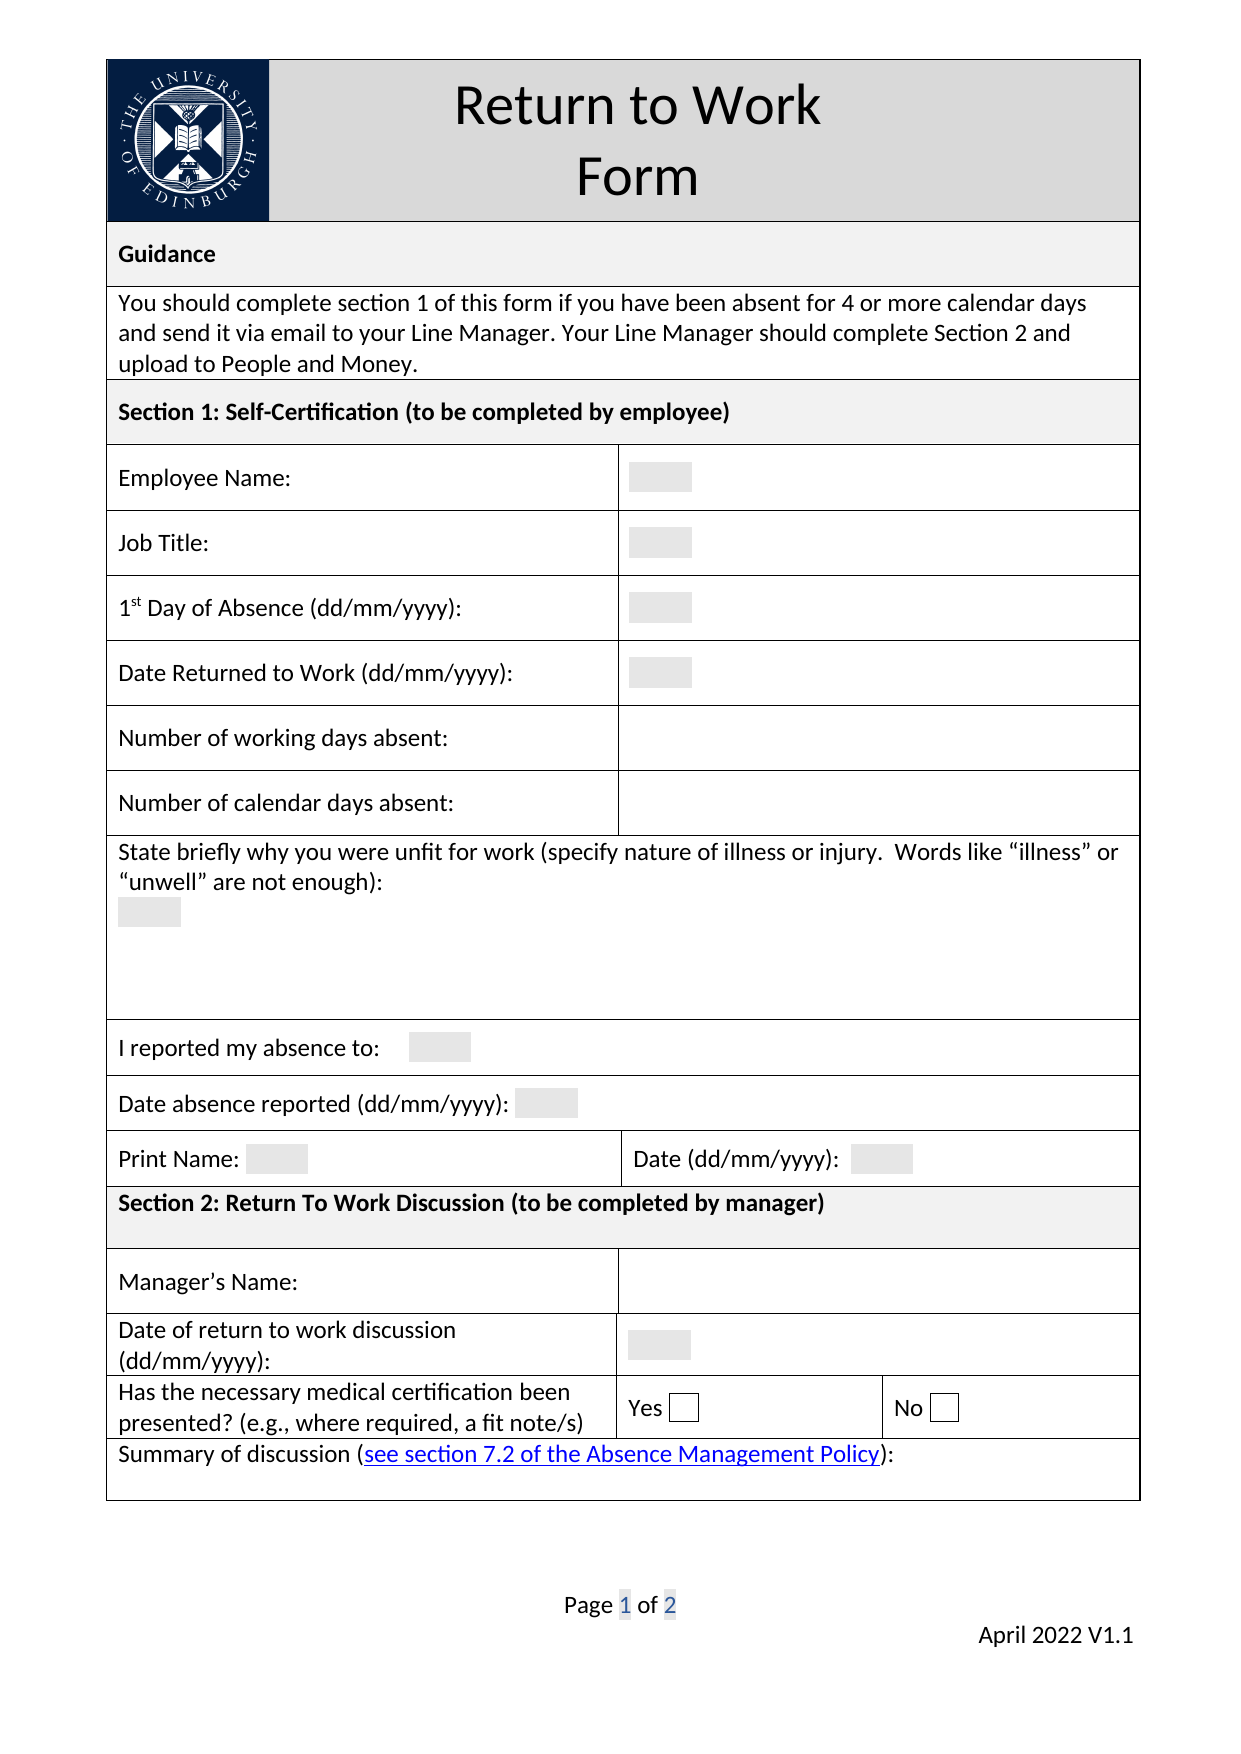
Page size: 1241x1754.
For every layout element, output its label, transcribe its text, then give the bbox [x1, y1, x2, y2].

table_cell [619, 511, 1139, 574]
table_cell [619, 706, 1139, 769]
table_cell Job Title: [107, 511, 618, 574]
table_cell Date Returned to Work (dd/mm/yyyy): [107, 641, 618, 704]
table_cell I reported my absence to: [107, 1020, 1139, 1074]
table_cell Manager’s Name: [107, 1249, 618, 1313]
table_cell Number of working days absent: [107, 706, 618, 769]
table_cell Summary of discussion (see section 7.2 of the Absence Management Policy): [107, 1439, 1139, 1500]
table_cell [617, 1314, 1139, 1375]
table_cell Section 2: Return To Work Discussion (to be completed by manager) [107, 1187, 1139, 1248]
table_header [619, 445, 1139, 509]
table_header [270, 60, 1139, 221]
table_cell [619, 576, 1139, 639]
table_cell Date (dd/mm/yyyy): [622, 1131, 1139, 1186]
table_cell Date absence reported (dd/mm/yyyy): [107, 1076, 1139, 1130]
table_cell 1st Day of Absence (dd/mm/yyyy): [107, 576, 618, 639]
table_cell Section 1: Self-Certification (to be completed by employee) [107, 380, 1139, 443]
table_cell You should complete section 1 of this form if you have been absent for 4 or more calendar days and send it via email to your Line Manager. Your Line Manager should complete Section 2 and upload to People and Money. [107, 287, 1139, 378]
table_cell Yes [617, 1376, 882, 1437]
table_cell Date of return to work discussion (dd/mm/yyyy): [107, 1314, 616, 1375]
table_cell No [883, 1376, 1139, 1437]
table_cell Has the necessary medical certification been presented? (e.g., where required, a fit note/s) [107, 1376, 616, 1437]
picture [107, 59, 270, 221]
table_cell Number of calendar days absent: [107, 771, 618, 834]
table_header Employee Name: [107, 445, 618, 509]
table_cell [619, 1249, 1139, 1313]
table_cell Guidance [107, 222, 1139, 286]
table_cell Print Name: [107, 1131, 621, 1186]
table_cell [619, 641, 1139, 704]
table_cell State briefly why you were unfit for work (specify nature of illness or injury. Words like “illness” or “unwell” are not enough): [107, 836, 1139, 1019]
table_cell [619, 771, 1139, 834]
